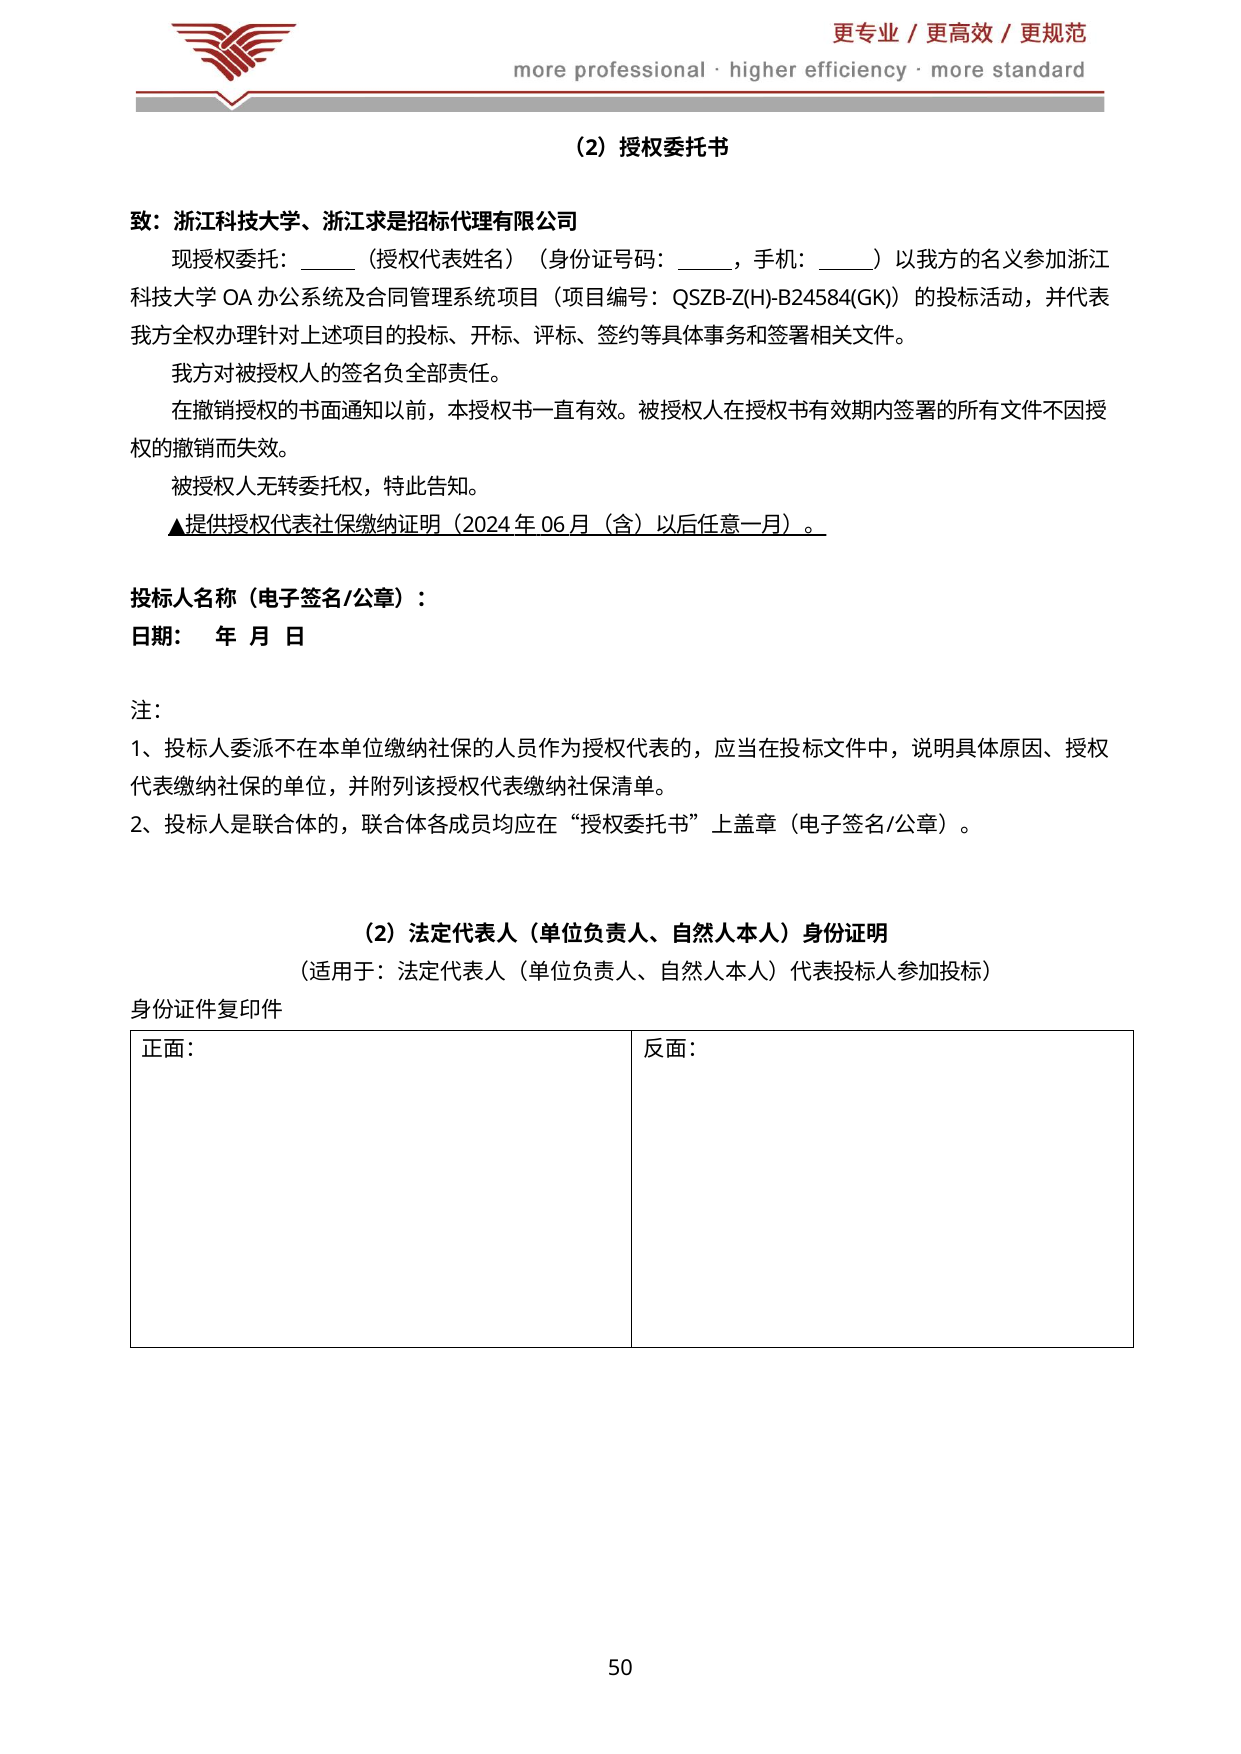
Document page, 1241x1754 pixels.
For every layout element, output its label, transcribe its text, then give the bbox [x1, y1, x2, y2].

text （适用于：法定代表人（单位负责人、自然人本人）代表投标人参加投标） [130, 954, 1110, 986]
text 现授权委托： （授权代表姓名）（身份证号码： ，手机： ）以我方的名义参加浙江科技大学OA办公系统及合同管理系统项目（项目编号：QSZB-Z(H)-B24584(GK)）的投标活动，并代表我方全权办理针对上述项目的投标、开标、评标、签约等具体事务和签署相关文件。 [130, 242, 1110, 349]
text （2）授权委托书 [130, 130, 1110, 162]
text 投标人名称（电子签名/公章）： [130, 581, 1110, 613]
text 注： [130, 693, 1110, 724]
text 1、投标人委派不在本单位缴纳社保的人员作为授权代表的，应当在投标文件中，说明具体原因、授权代表缴纳社保的单位，并附列该授权代表缴纳社保清单。 [130, 731, 1110, 800]
text （2）法定代表人（单位负责人、自然人本人）身份证明 [130, 916, 1110, 948]
table_header 正面： [131, 1031, 631, 1347]
text 在撤销授权的书面通知以前，本授权书一直有效。被授权人在授权书有效期内签署的所有文件不因授权的撤销而失效。 [130, 393, 1110, 463]
text 身份证件复印件 [130, 992, 1110, 1024]
picture [135, 0, 1105, 112]
text 被授权人无转委托权，特此告知。 [130, 469, 1110, 501]
text 我方对被授权人的签名负全部责任。 [130, 356, 1110, 387]
text 致：浙江科技大学、浙江求是招标代理有限公司 [130, 204, 1110, 235]
text 2、投标人是联合体的，联合体各成员均应在“授权委托书”上盖章（电子签名/公章）。 [130, 807, 1110, 838]
table_header 反面： [632, 1031, 1133, 1347]
text 日期： 年 月 日 [130, 619, 1110, 651]
text ▲提供授权代表社保缴纳证明（2024年06月（含）以后任意一月）。 [130, 507, 1110, 539]
